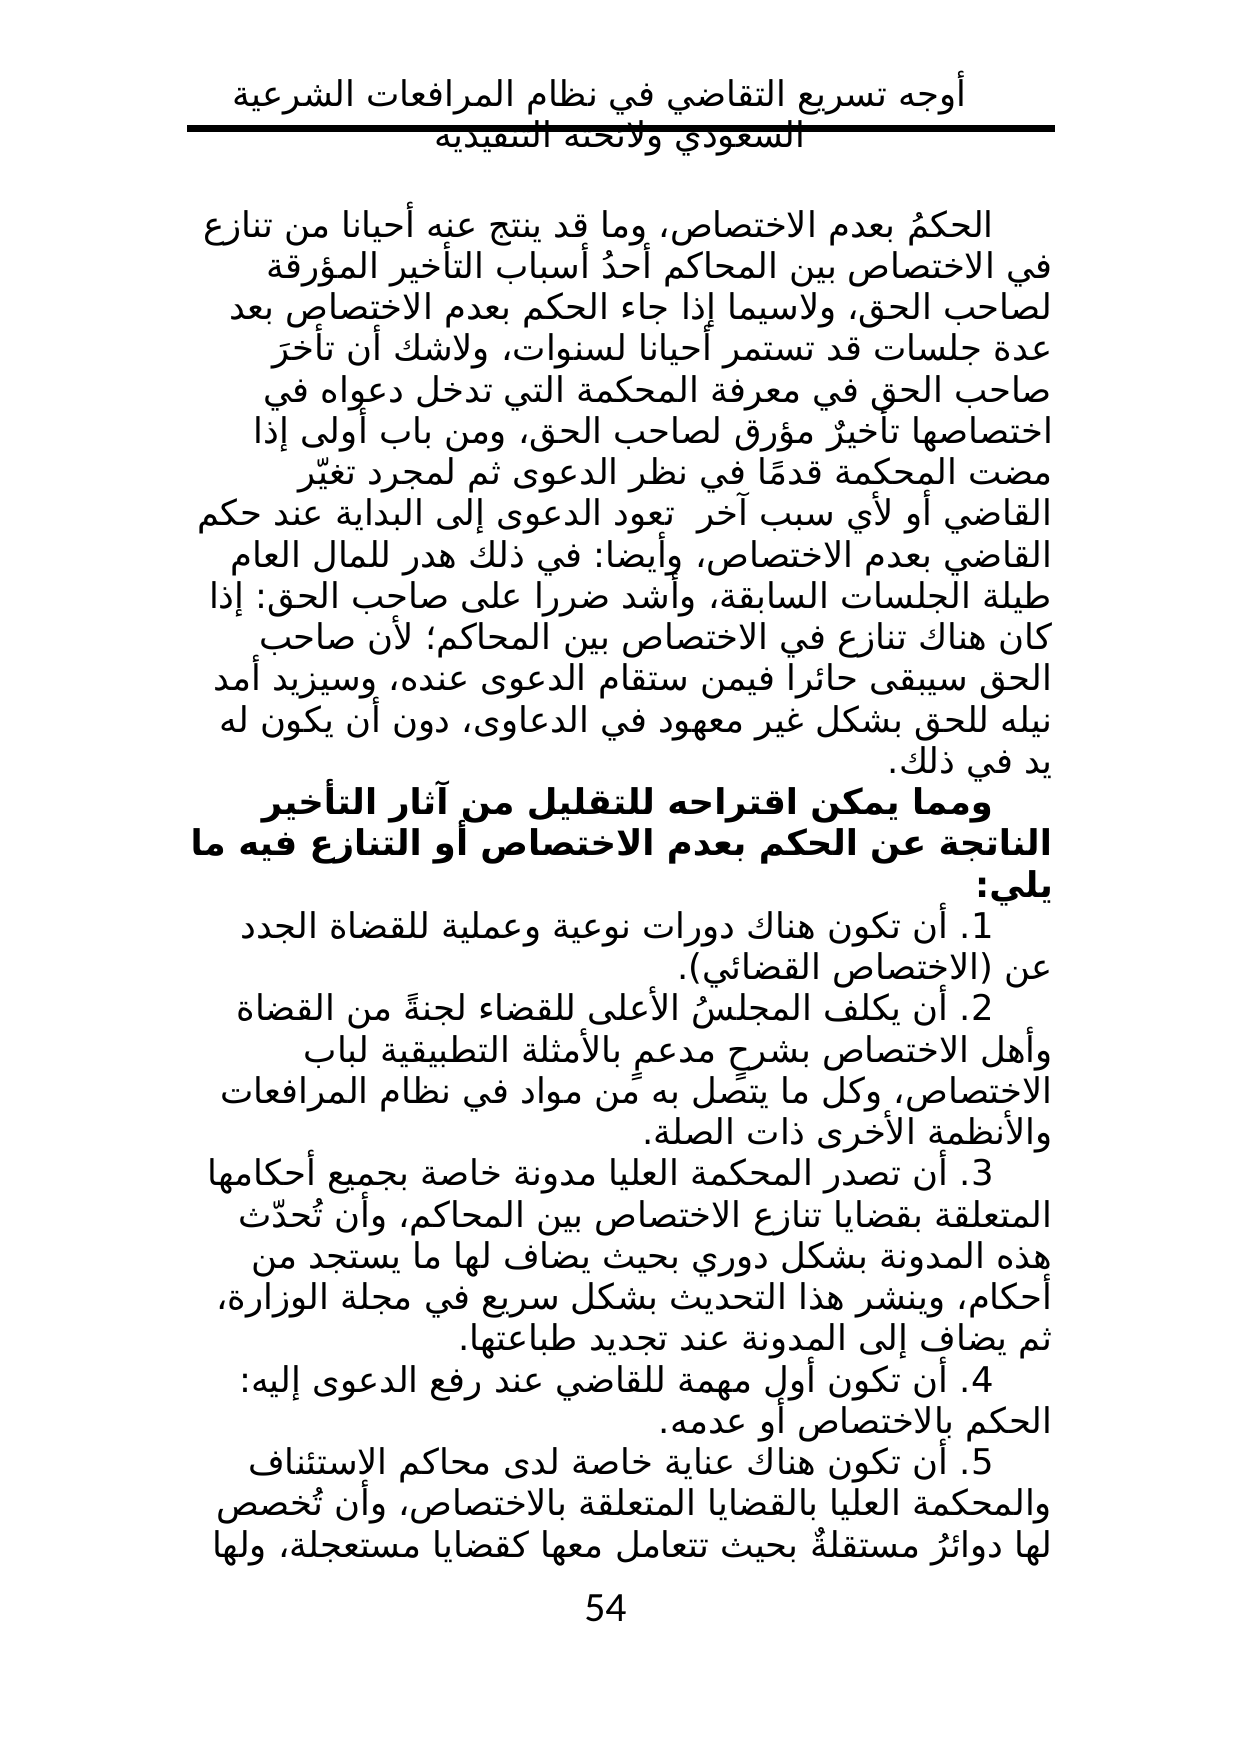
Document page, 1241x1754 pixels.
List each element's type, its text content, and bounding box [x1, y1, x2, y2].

text ومما يمكن اقتراحه للتقليل من آثار التأخير الناتجة عن الحكم بعدم الاختصاص أو التنازع فيه ما يلي: [187, 782, 1053, 905]
text 4. أن تكون أول مهمة للقاضي عند رفع الدعوى إليه: الحكم بالاختصاص أو عدمه. [187, 1359, 1053, 1442]
text 2. أن يكلف المجلسُ الأعلى للقضاء لجنةً من القضاة وأهل الاختصاص بشرحٍ مدعمٍ بالأمثلة التطبيقية لباب الاختصاص، وكل ما يتصل به من مواد في نظام المرافعات والأنظمة الأخرى ذات الصلة. [187, 988, 1053, 1153]
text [187, 1442, 1053, 1565]
text 3. أن تصدر المحكمة العليا مدونة خاصة بجميع أحكامها المتعلقة بقضايا تنازع الاختصاص بين المحاكم، وأن تُحدّث هذه المدونة بشكل دوري بحيث يضاف لها ما يستجد من أحكام، وينشر هذا التحديث بشكل سريع في مجلة الوزارة، ثم يضاف إلى المدونة عند تجديد طباعتها. [187, 1153, 1053, 1359]
text الحكمُ بعدم الاختصاص، وما قد ينتج عنه أحيانا من تنازع في الاختصاص بين المحاكم أحدُ أسباب التأخير المؤرقة لصاحب الحق، ولاسيما إذا جاء الحكم بعدم الاختصاص بعد عدة جلسات قد تستمر أحيانا لسنوات، ولاشك أن تأخرَ صاحب الحق في معرفة المحكمة التي تدخل دعواه في اختصاصها تأخيرٌ مؤرق لصاحب الحق، ومن باب أولى إذا مضت المحكمة قدمًا في نظر الدعوى ثم لمجرد تغيّر القاضي أو لأي سبب آخر تعود الدعوى إلى البداية عند حكم القاضي بعدم الاختصاص، وأيضا: في ذلك هدر للمال العام طيلة الجلسات السابقة، وأشد ضررا على صاحب الحق: إذا كان هناك تنازع في الاختصاص بين المحاكم؛ لأن صاحب الحق سيبقى حائرا فيمن ستقام الدعوى عنده، وسيزيد أمد نيله للحق بشكل غير معهود في الدعاوى، دون أن يكون له يد في ذلك. [187, 204, 1053, 782]
text 1. أن تكون هناك دورات نوعية وعملية للقضاة الجدد عن (الاختصاص القضائي). [187, 905, 1053, 988]
